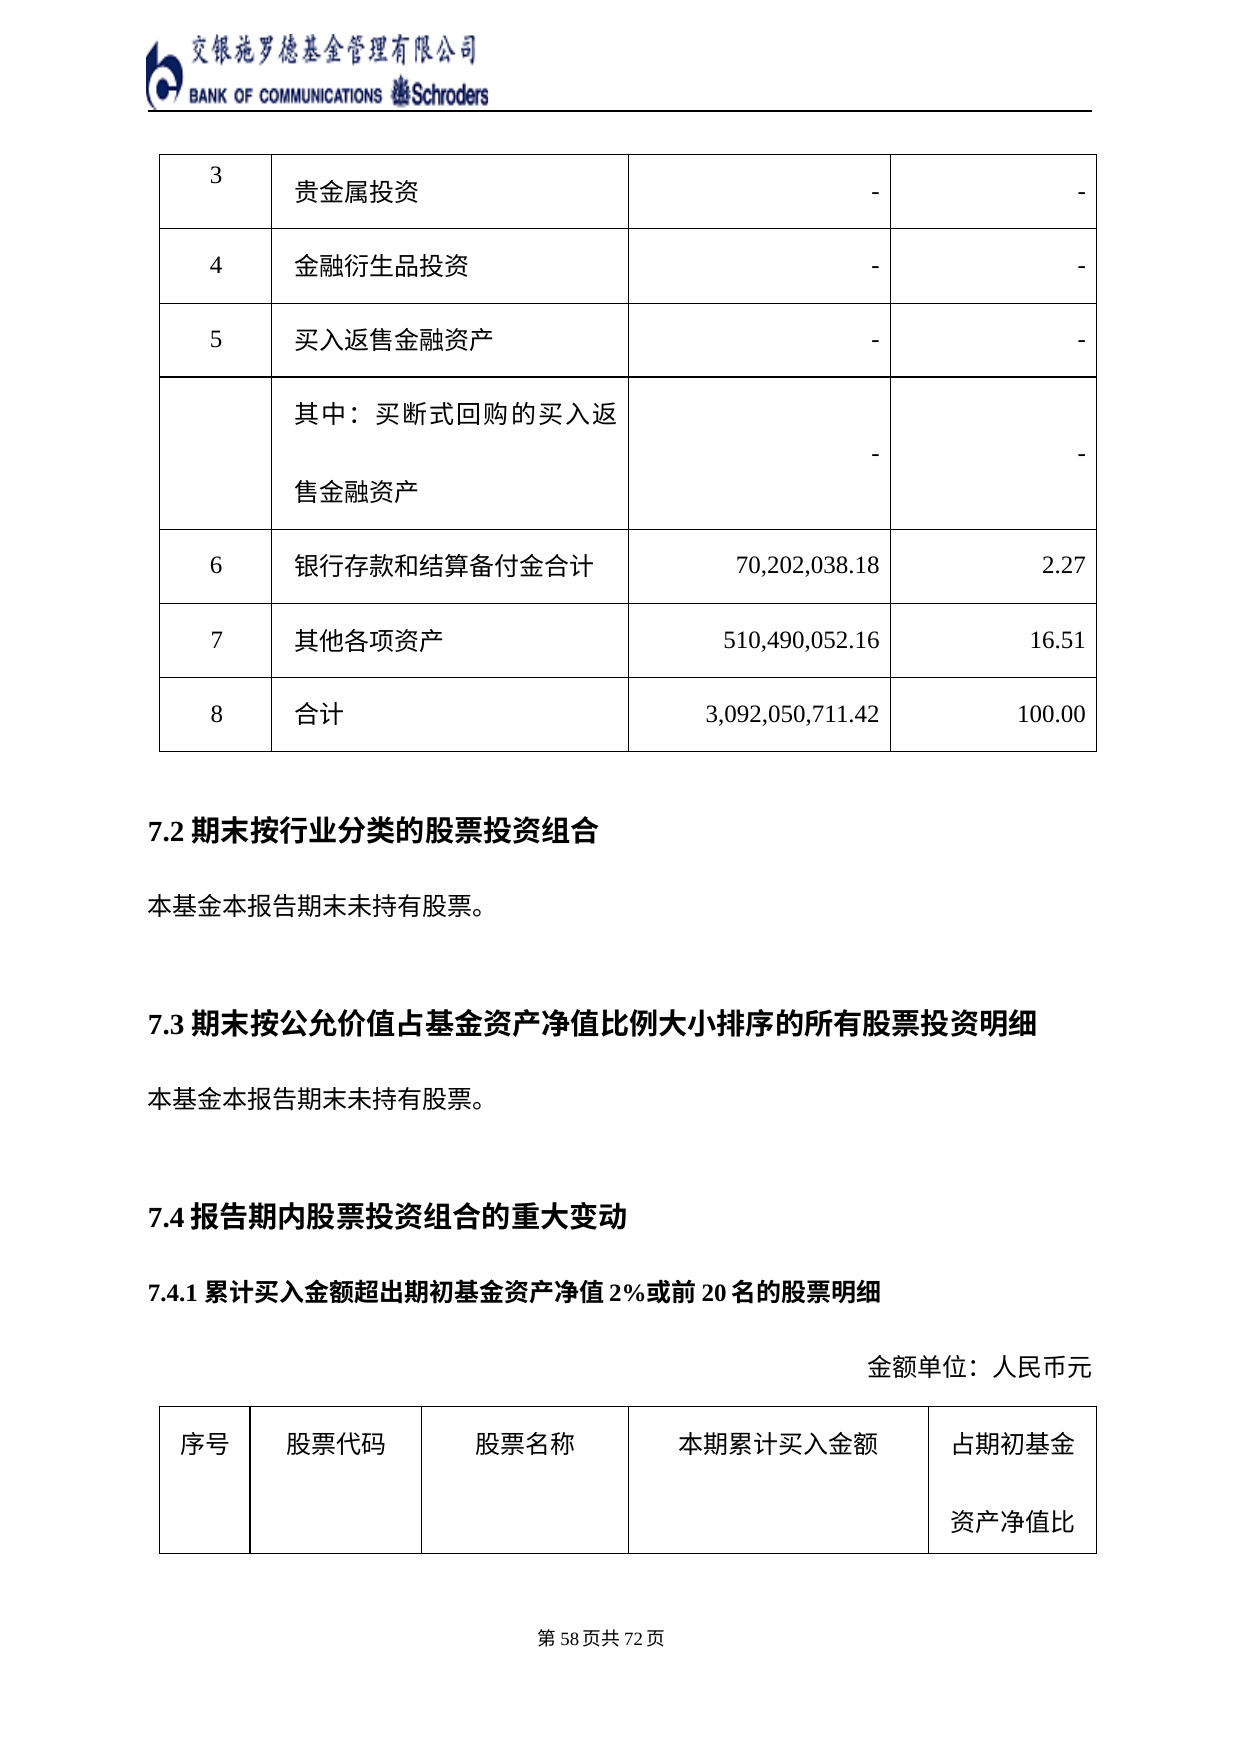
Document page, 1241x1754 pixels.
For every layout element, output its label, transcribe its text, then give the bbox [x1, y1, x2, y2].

table_cell - [629, 155, 890, 228]
table_cell 其中：买断式回购的买入返售金融资产 [272, 378, 628, 528]
subtitle 7.4报告期内股票投资组合的重大变动 [148, 1182, 1092, 1247]
text 7.4.1 累计买入金额超出期初基金资产净值2%或前20名的股票明细 [148, 1258, 1092, 1323]
table_cell 100.00 [891, 678, 1096, 751]
table_cell 70,202,038.18 [629, 530, 890, 602]
text 金额单位：人民币元 [149, 1333, 1092, 1398]
text 本基金本报告期末未持有股票。 [148, 1065, 1092, 1130]
table_cell 4 [160, 229, 271, 302]
table_cell 5 [160, 304, 271, 376]
subtitle 7.3 期末按公允价值占基金资产净值比例大小排序的所有股票投资明细 [148, 989, 1092, 1054]
table_cell 其他各项资产 [272, 604, 628, 677]
table_cell 2.27 [891, 530, 1096, 602]
table_cell 6 [160, 530, 271, 602]
table_cell 7 [160, 604, 271, 677]
subtitle 7.2 期末按行业分类的股票投资组合 [148, 796, 1092, 861]
table_cell - [891, 304, 1096, 376]
table_cell - [891, 229, 1096, 302]
table_cell - [629, 304, 890, 376]
table_cell - [891, 378, 1096, 528]
text 本基金本报告期末未持有股票。 [148, 872, 1092, 937]
table_cell 3,092,050,711.42 [629, 678, 890, 751]
table_cell 银行存款和结算备付金合计 [272, 530, 628, 602]
table_cell 8 [160, 678, 271, 751]
table_header 股票代码 [251, 1407, 421, 1553]
table_cell 合计 [272, 678, 628, 751]
table_cell - [629, 229, 890, 302]
table_cell 贵金属投资 [272, 155, 628, 228]
table_header 股票名称 [422, 1407, 628, 1553]
table_header 本期累计买入金额 [629, 1407, 928, 1553]
table_cell - [629, 378, 890, 528]
table_header 占期初基金资产净值比例（％） [929, 1407, 1096, 1553]
table_cell 16.51 [891, 604, 1096, 677]
table_cell - [891, 155, 1096, 228]
table_header 序号 [160, 1407, 249, 1553]
table_cell [160, 378, 271, 528]
table_cell 买入返售金融资产 [272, 304, 628, 376]
table_cell 510,490,052.16 [629, 604, 890, 677]
table_cell 3 [160, 155, 271, 228]
table_cell 金融衍生品投资 [272, 229, 628, 302]
picture [146, 34, 489, 110]
